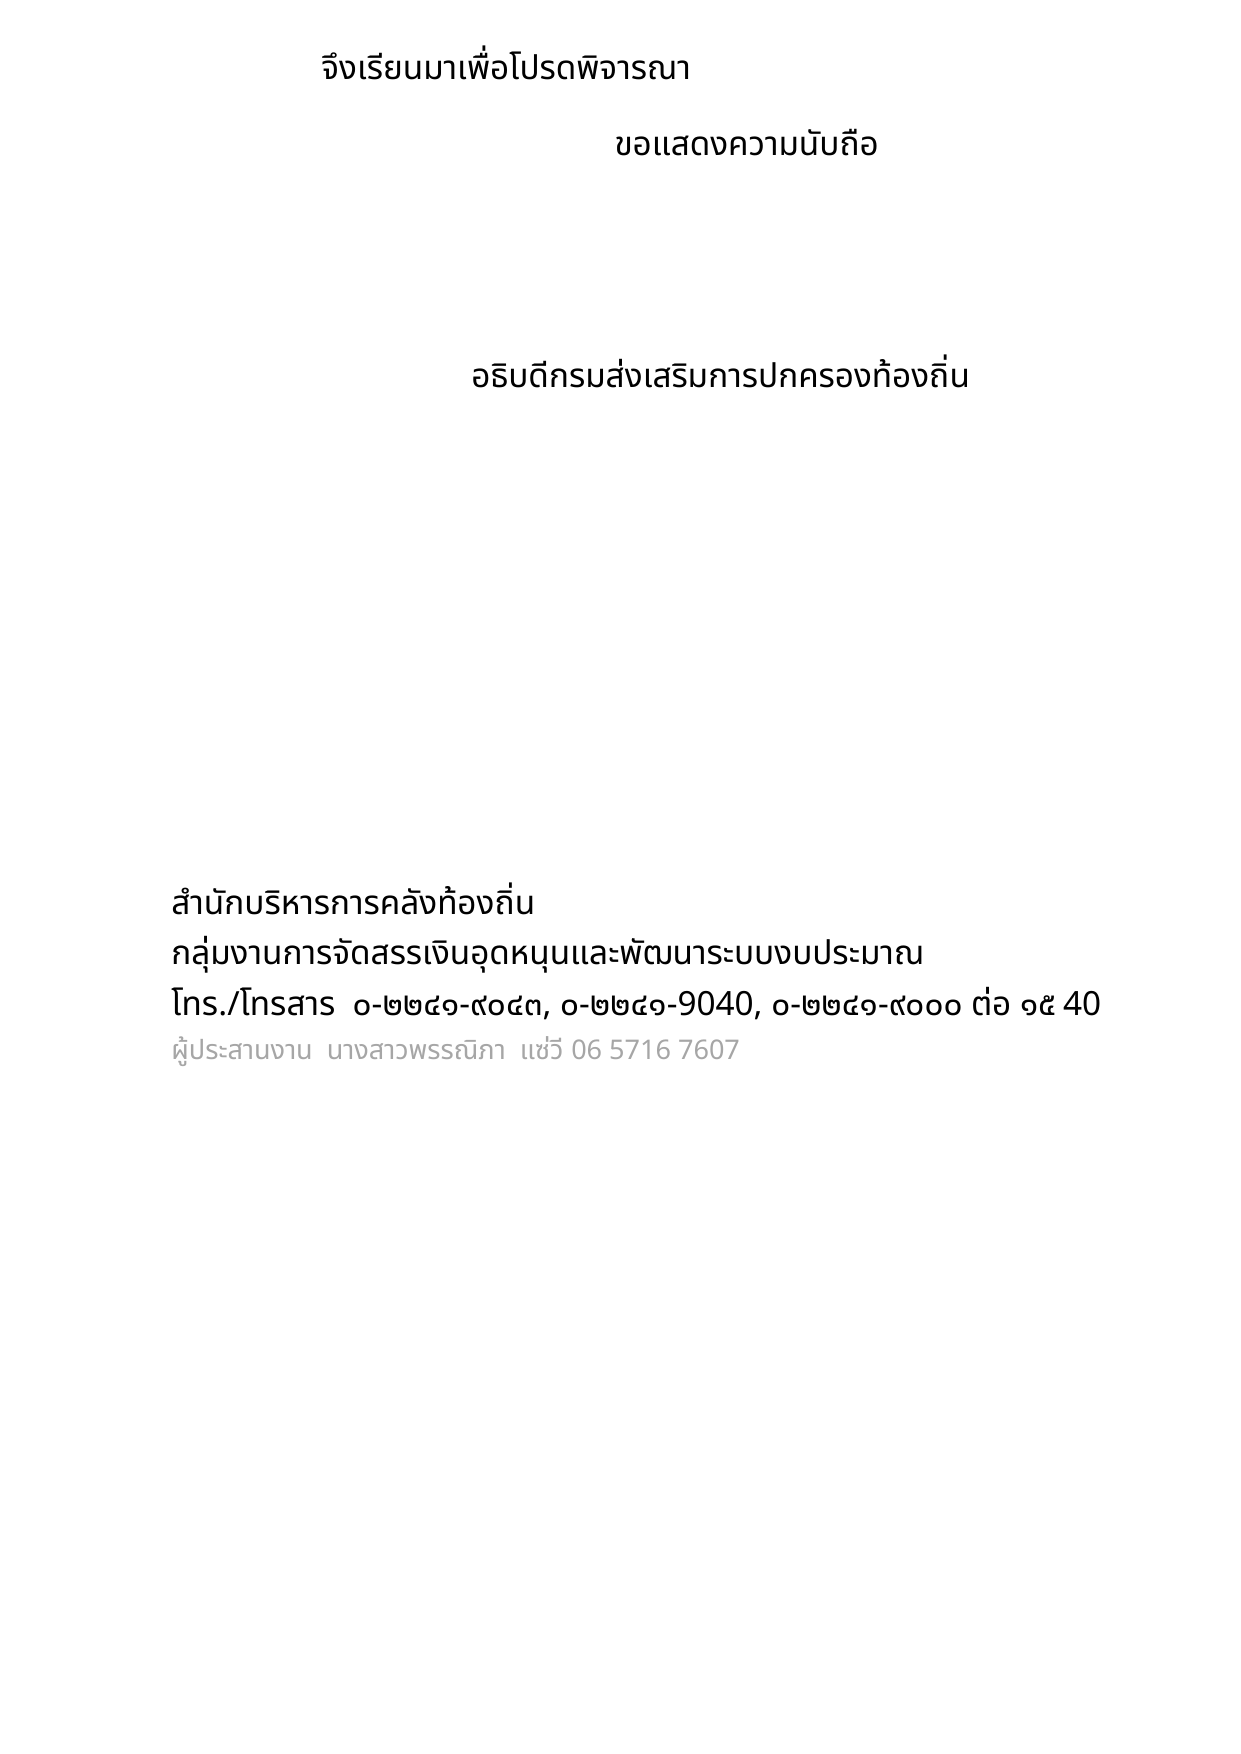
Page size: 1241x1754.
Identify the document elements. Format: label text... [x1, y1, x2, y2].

text อธิบดีกรมส่งเสริมการปกครองท้องถิ่น [171, 352, 1122, 402]
text ขอแสดงความนับถือ [171, 120, 1122, 170]
text ผู้ประสานงาน นางสาวพรรณิภา แซ่วี 06 5716 7607 [171, 1030, 1122, 1072]
text สำนักบริหารการคลังท้องถิ่น [171, 879, 1122, 929]
text โทร./โทรสาร ๐-๒๒๔๑-๙๐๔๓, ๐-๒๒๔๑-9040, ๐-๒๒๔๑-๙๐๐๐ ต่อ ๑๕40 [171, 980, 1122, 1030]
text จึงเรียนมาเพื่อโปรดพิจารณา [171, 44, 1122, 95]
text กลุ่มงานการจัดสรรเงินอุดหนุนและพัฒนาระบบงบประมาณ [171, 929, 1122, 980]
